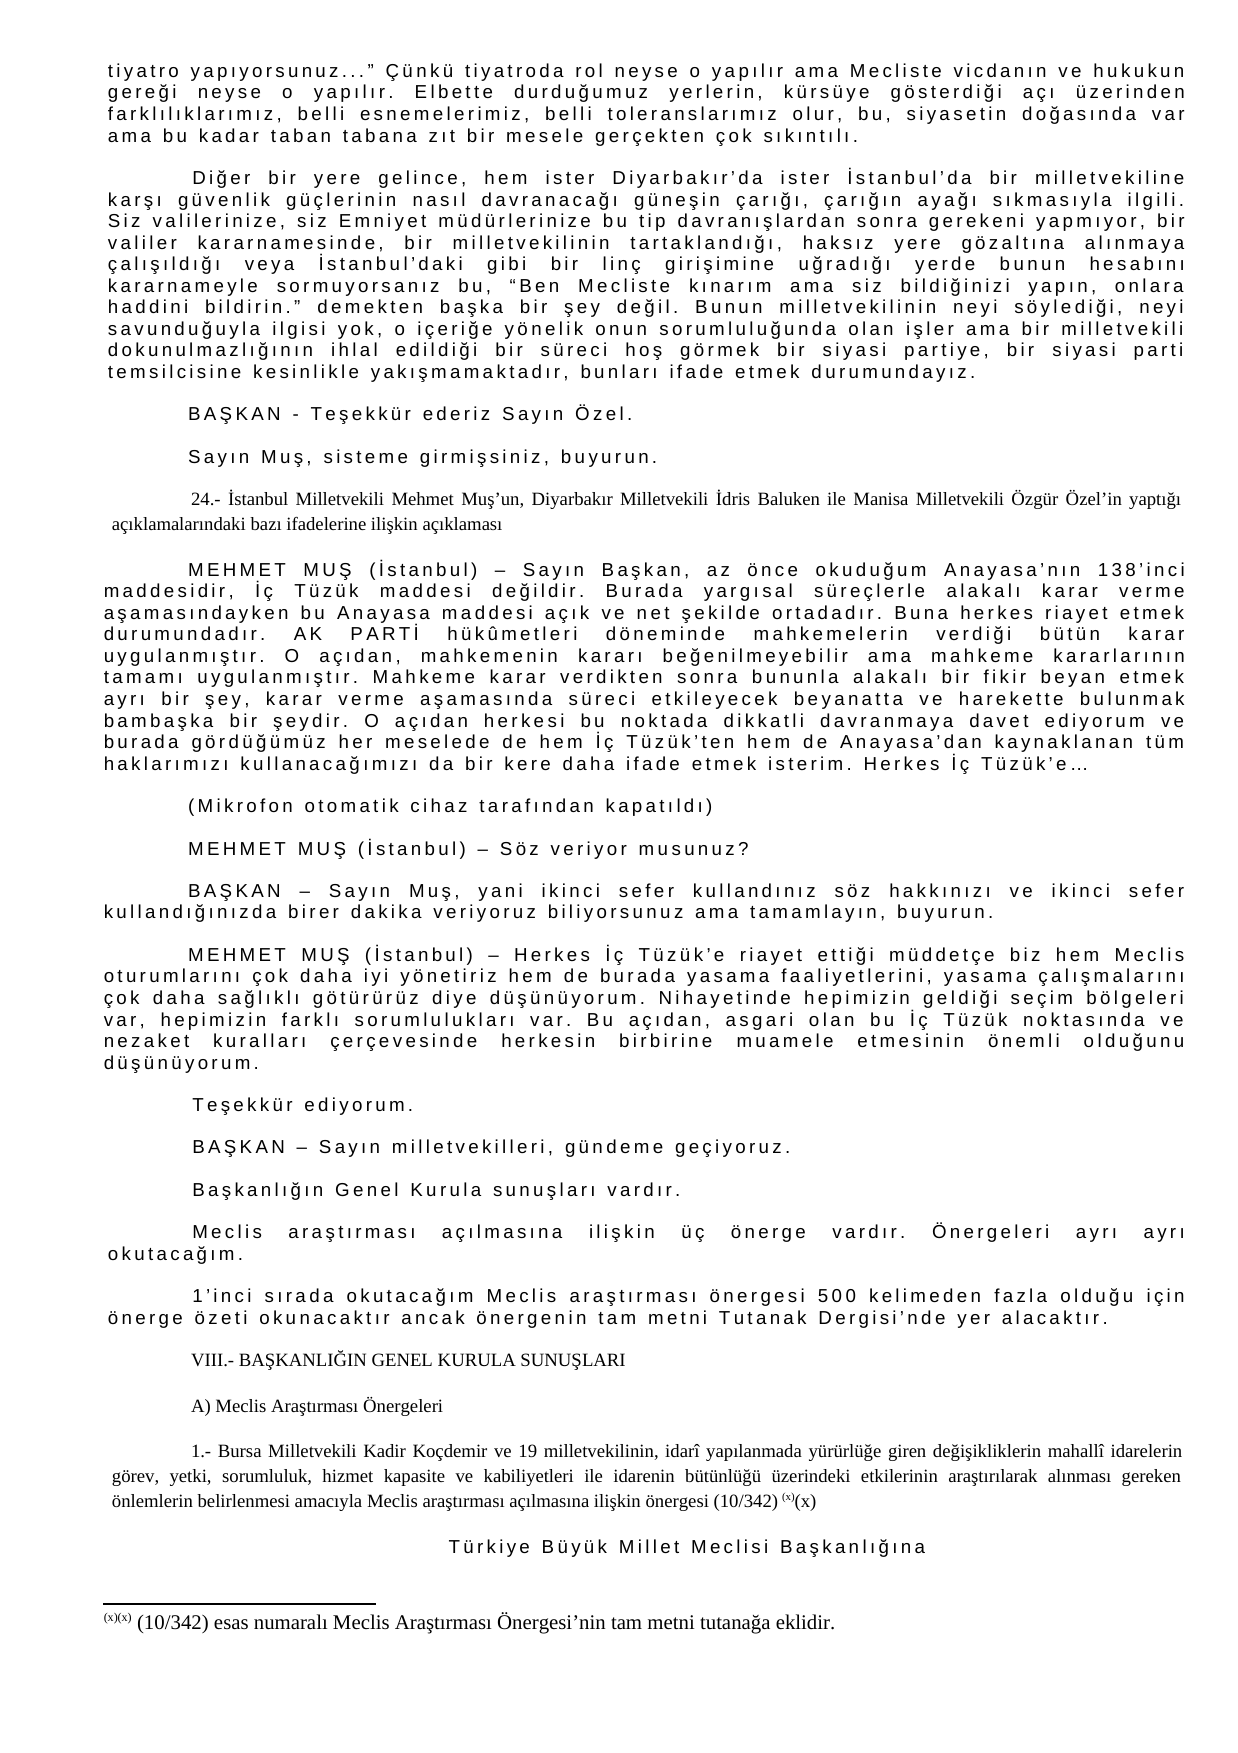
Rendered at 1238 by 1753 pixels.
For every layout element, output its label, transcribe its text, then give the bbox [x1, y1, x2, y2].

text 24.- İstanbul Milletvekili Mehmet Muş’un, Diyarbakır Milletvekili İdris Baluken ile Manisa Milletvekili Özgür Özel’in yaptığı açıklamalarındaki bazı ifadelerine ilişkin açıklaması [112, 488, 1184, 534]
text Diğer bir yere gelince, hem ister Diyarbakır’da ister İstanbul’da bir milletvekiline karşı güvenlik güçlerinin nasıl davranacağı güneşin çarığı, çarığın ayağı sıkmasıyla ilgili. Siz valilerinize, siz Emniyet müdürlerinize bu tip davranışlardan sonra gerekeni yapmıyor, bir valiler kararnamesinde, bir milletvekilinin tartaklandığı, haksız yere gözaltına alınmaya çalışıldığı veya İstanbul’daki gibi bir linç girişimine uğradığı yerde bunun hesabını kararnameyle sormuyorsanız bu, “Ben Mecliste kınarım ama siz bildiğinizi yapın, onlara haddini bildirin.” demekten başka bir şey değil. Bunun milletvekilinin neyi söylediği, neyi savunduğuyla ilgisi yok, o içeriğe yönelik onun sorumluluğunda olan işler ama bir milletvekili dokunulmazlığının ihlal edildiği bir süreci hoş görmek bir siyasi partiye, bir siyasi parti temsilcisine kesinlikle yakışmamaktadır, bunları ifade etmek durumundayız. [108, 167, 1186, 382]
text Sayın Muş, sisteme girmişsiniz, buyurun. [103, 446, 1186, 467]
text Meclis araştırması açılmasına ilişkin üç önerge vardır. Önergeleri ayrı ayrı okutacağım. [108, 1221, 1186, 1264]
text MEHMET MUŞ (İstanbul) – Söz veriyor musunuz? [103, 837, 1186, 859]
text BAŞKAN – Sayın milletvekilleri, gündeme geçiyoruz. [108, 1136, 1186, 1158]
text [108, 60, 1186, 146]
text BAŞKAN – Sayın Muş, yani ikinci sefer kullandınız söz hakkınızı ve ikinci sefer kullandığınızda birer dakika veriyoruz biliyorsunuz ama tamamlayın, buyurun. [103, 880, 1186, 923]
text Türkiye Büyük Millet Meclisi Başkanlığına [103, 1535, 1186, 1557]
text VIII.- BAŞKANLIĞIN GENEL KURULA SUNUŞLARI [112, 1349, 1184, 1371]
text BAŞKAN - Teşekkür ederiz Sayın Özel. [103, 403, 1186, 425]
text MEHMET MUŞ (İstanbul) – Sayın Başkan, az önce okuduğum Anayasa’nın 138’inci maddesidir, İç Tüzük maddesi değildir. Burada yargısal süreçlerle alakalı karar verme aşamasındayken bu Anayasa maddesi açık ve net şekilde ortadadır. Buna herkes riayet etmek durumundadır. AK PARTİ hükûmetleri döneminde mahkemelerin verdiği bütün karar uygulanmıştır. O açıdan, mahkemenin kararı beğenilmeyebilir ama mahkeme kararlarının tamamı uygulanmıştır. Mahkeme karar verdikten sonra bununla alakalı bir fikir beyan etmek ayrı bir şey, karar verme aşamasında süreci etkileyecek beyanatta ve harekette bulunmak bambaşka bir şeydir. O açıdan herkesi bu noktada dikkatli davranmaya davet ediyorum ve burada gördüğümüz her meselede de hem İç Tüzük’ten hem de Anayasa’dan kaynaklanan tüm haklarımızı kullanacağımızı da bir kere daha ifade etmek isterim. Herkes İç Tüzük’e… [103, 558, 1186, 774]
text Başkanlığın Genel Kurula sunuşları vardır. [108, 1179, 1186, 1200]
text 1’inci sırada okutacağım Meclis araştırması önergesi 500 kelimeden fazla olduğu için önerge özeti okunacaktır ancak önergenin tam metni Tutanak Dergisi’nde yer alacaktır. [108, 1285, 1186, 1328]
text Teşekkür ediyorum. [108, 1094, 1186, 1115]
text (Mikrofon otomatik cihaz tarafından kapatıldı) [103, 795, 1186, 816]
text MEHMET MUŞ (İstanbul) – Herkes İç Tüzük’e riayet ettiği müddetçe biz hem Meclis oturumlarını çok daha iyi yönetiriz hem de burada yasama faaliyetlerini, yasama çalışmalarını çok daha sağlıklı götürürüz diye düşünüyorum. Nihayetinde hepimizin geldiği seçim bölgeleri var, hepimizin farklı sorumlulukları var. Bu açıdan, asgari olan bu İç Tüzük noktasında ve nezaket kuralları çerçevesinde herkesin birbirine muamele etmesinin önemli olduğunu düşünüyorum. [103, 944, 1186, 1073]
text 1.- Bursa Milletvekili Kadir Koçdemir ve 19 milletvekilinin, idarî yapılanmada yürürlüğe giren değişikliklerin mahallî idarelerin görev, yetki, sorumluluk, hizmet kapasite ve kabiliyetleri ile idarenin bütünlüğü üzerindeki etkilerinin araştırılarak alınması gereken önlemlerin belirlenmesi amacıyla Meclis araştırması açılmasına ilişkin önergesi (10/342) (x) [112, 1440, 1184, 1511]
text A) Meclis Araştırması Önergeleri [112, 1394, 1184, 1416]
